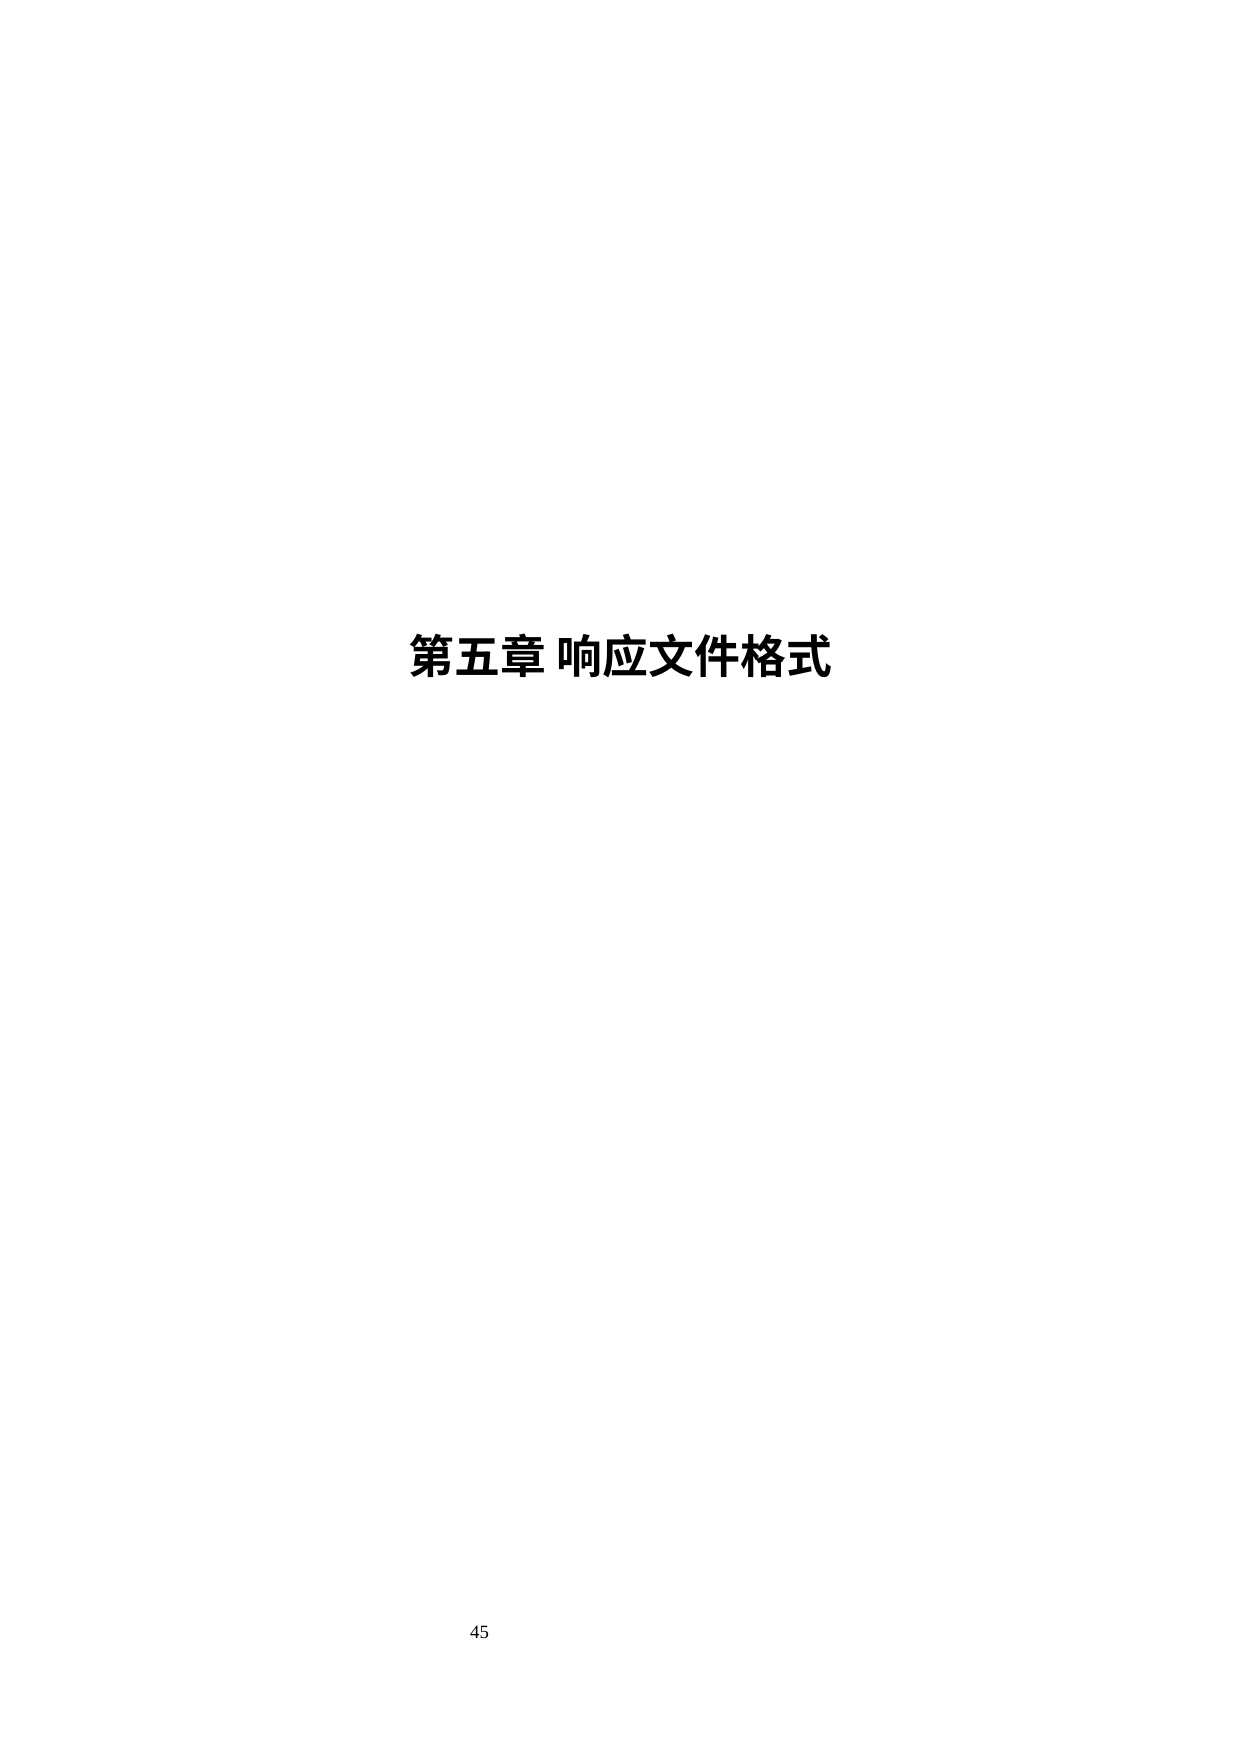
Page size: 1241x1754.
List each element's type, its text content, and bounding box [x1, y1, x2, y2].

text 第五章 响应文件格式 [148, 620, 1093, 687]
